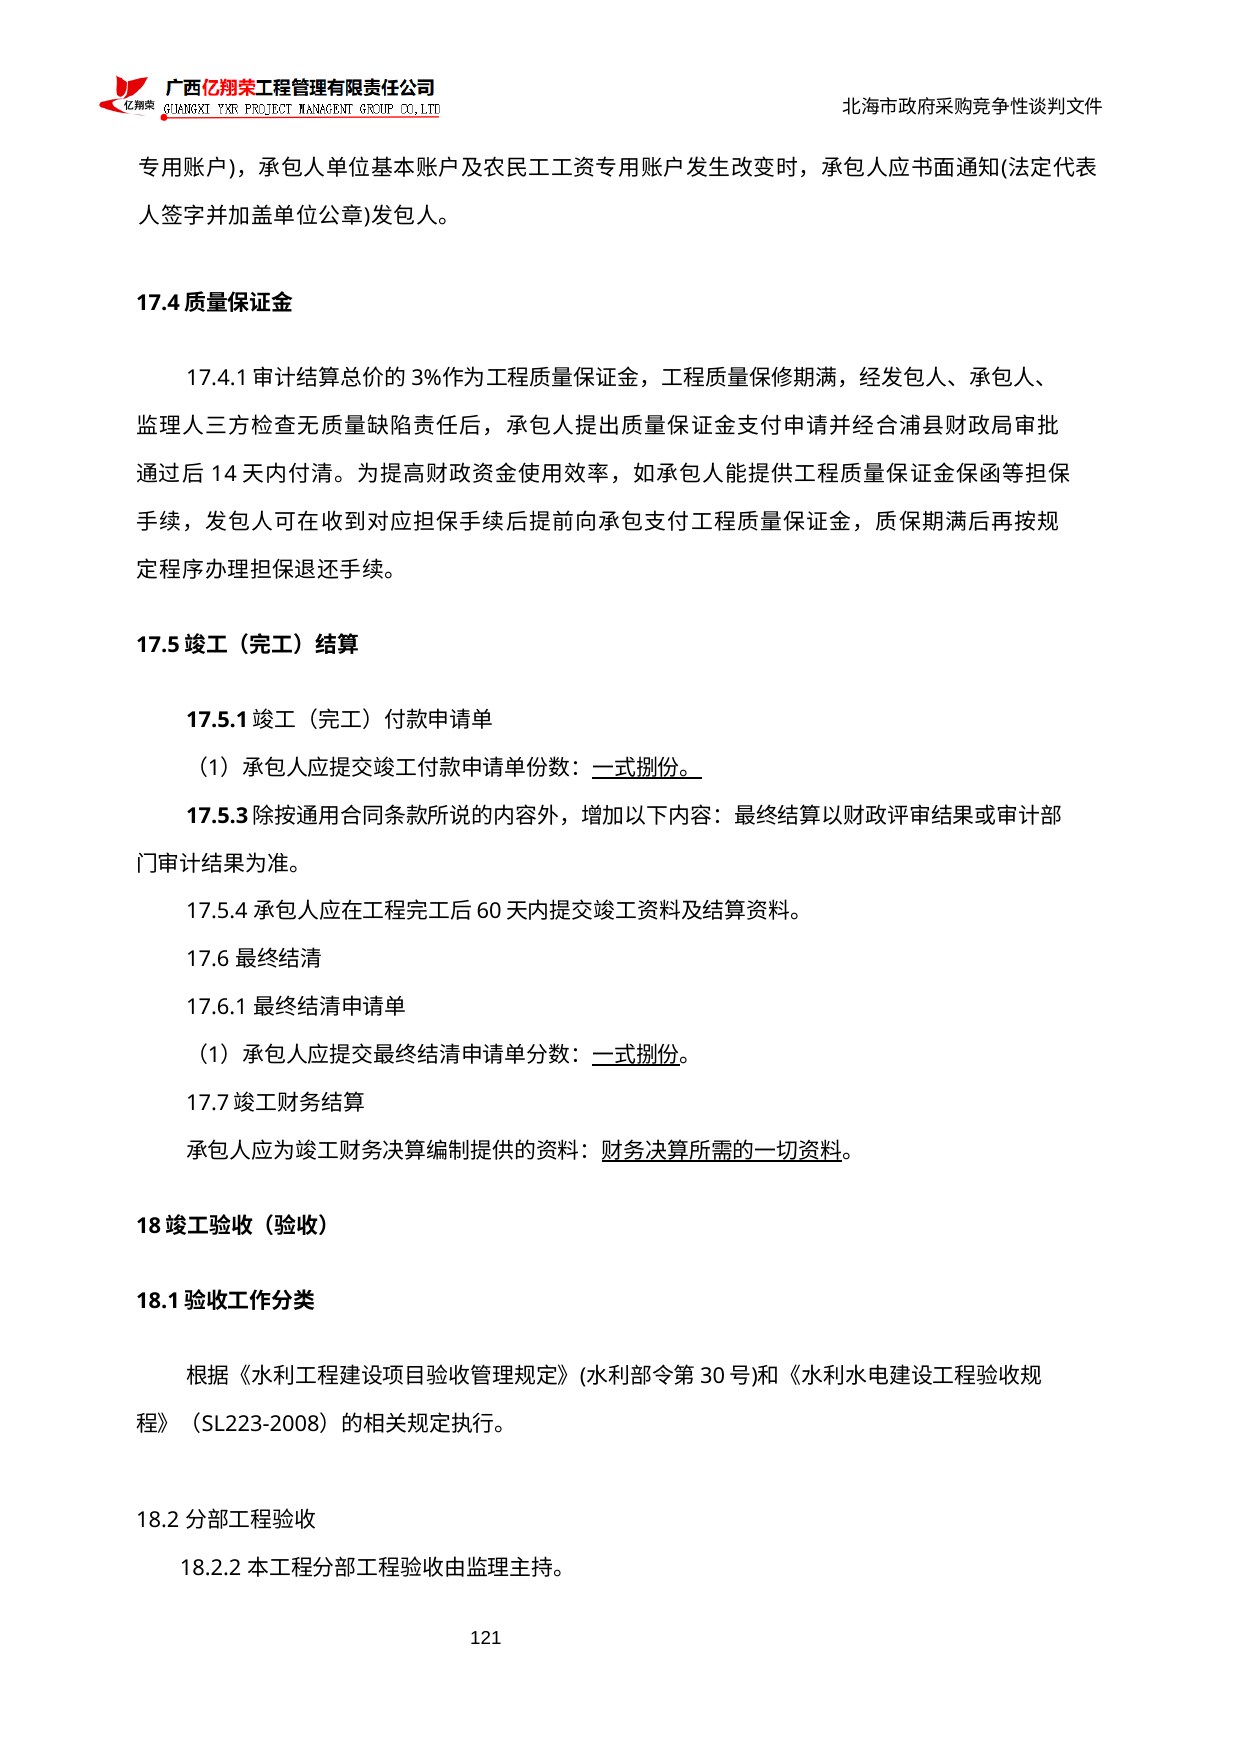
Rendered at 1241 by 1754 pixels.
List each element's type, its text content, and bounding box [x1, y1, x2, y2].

subtitle 18.1验收工作分类 [136, 1270, 1104, 1318]
text 17.5.3除按通用合同条款所说的内容外，增加以下内容：最终结算以财政评审结果或审计部门审计结果为准。 [136, 785, 1078, 881]
text 17.6.1 最终结清申请单 [136, 976, 1078, 1024]
text 17.6 最终结清 [136, 928, 1078, 976]
text 18.2.2 本工程分部工程验收由监理主持。 [136, 1537, 1078, 1585]
text 17.7竣工财务结算 [136, 1072, 1078, 1120]
text 根据《水利工程建设项目验收管理规定》(水利部令第30号)和《水利水电建设工程验收规程》（SL223-2008）的相关规定执行。 [136, 1345, 1078, 1441]
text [139, 150, 1098, 229]
text （1）承包人应提交最终结清申请单分数：一式捌份。 [136, 1024, 1078, 1072]
subtitle 17.5竣工（完工）结算 [136, 614, 1104, 662]
text 17.5.1竣工（完工）付款申请单 [136, 689, 1078, 737]
text （1）承包人应提交竣工付款申请单份数：一式捌份。 [136, 737, 1078, 785]
text 18.2 分部工程验收 [136, 1489, 1078, 1537]
text 17.5.4 承包人应在工程完工后60天内提交竣工资料及结算资料。 [136, 881, 1078, 928]
subtitle 17.4质量保证金 [136, 272, 1104, 320]
text 17.4.1审计结算总价的3%作为工程质量保证金，工程质量保修期满，经发包人、承包人、监理人三方检查无质量缺陷责任后，承包人提出质量保证金支付申请并经合浦县财政局审批通过后14天内付清。为提高财政资金使用效率，如承包人能提供工程质量保证金保函等担保手续，发包人可在收到对应担保手续后提前向承包支付工程质量保证金，质保期满后再按规定程序办理担保退还手续。 [136, 347, 1078, 587]
picture [95, 72, 445, 125]
text 承包人应为竣工财务决算编制提供的资料：财务决算所需的一切资料。 [136, 1120, 1078, 1168]
subtitle 18竣工验收（验收） [136, 1195, 1104, 1243]
